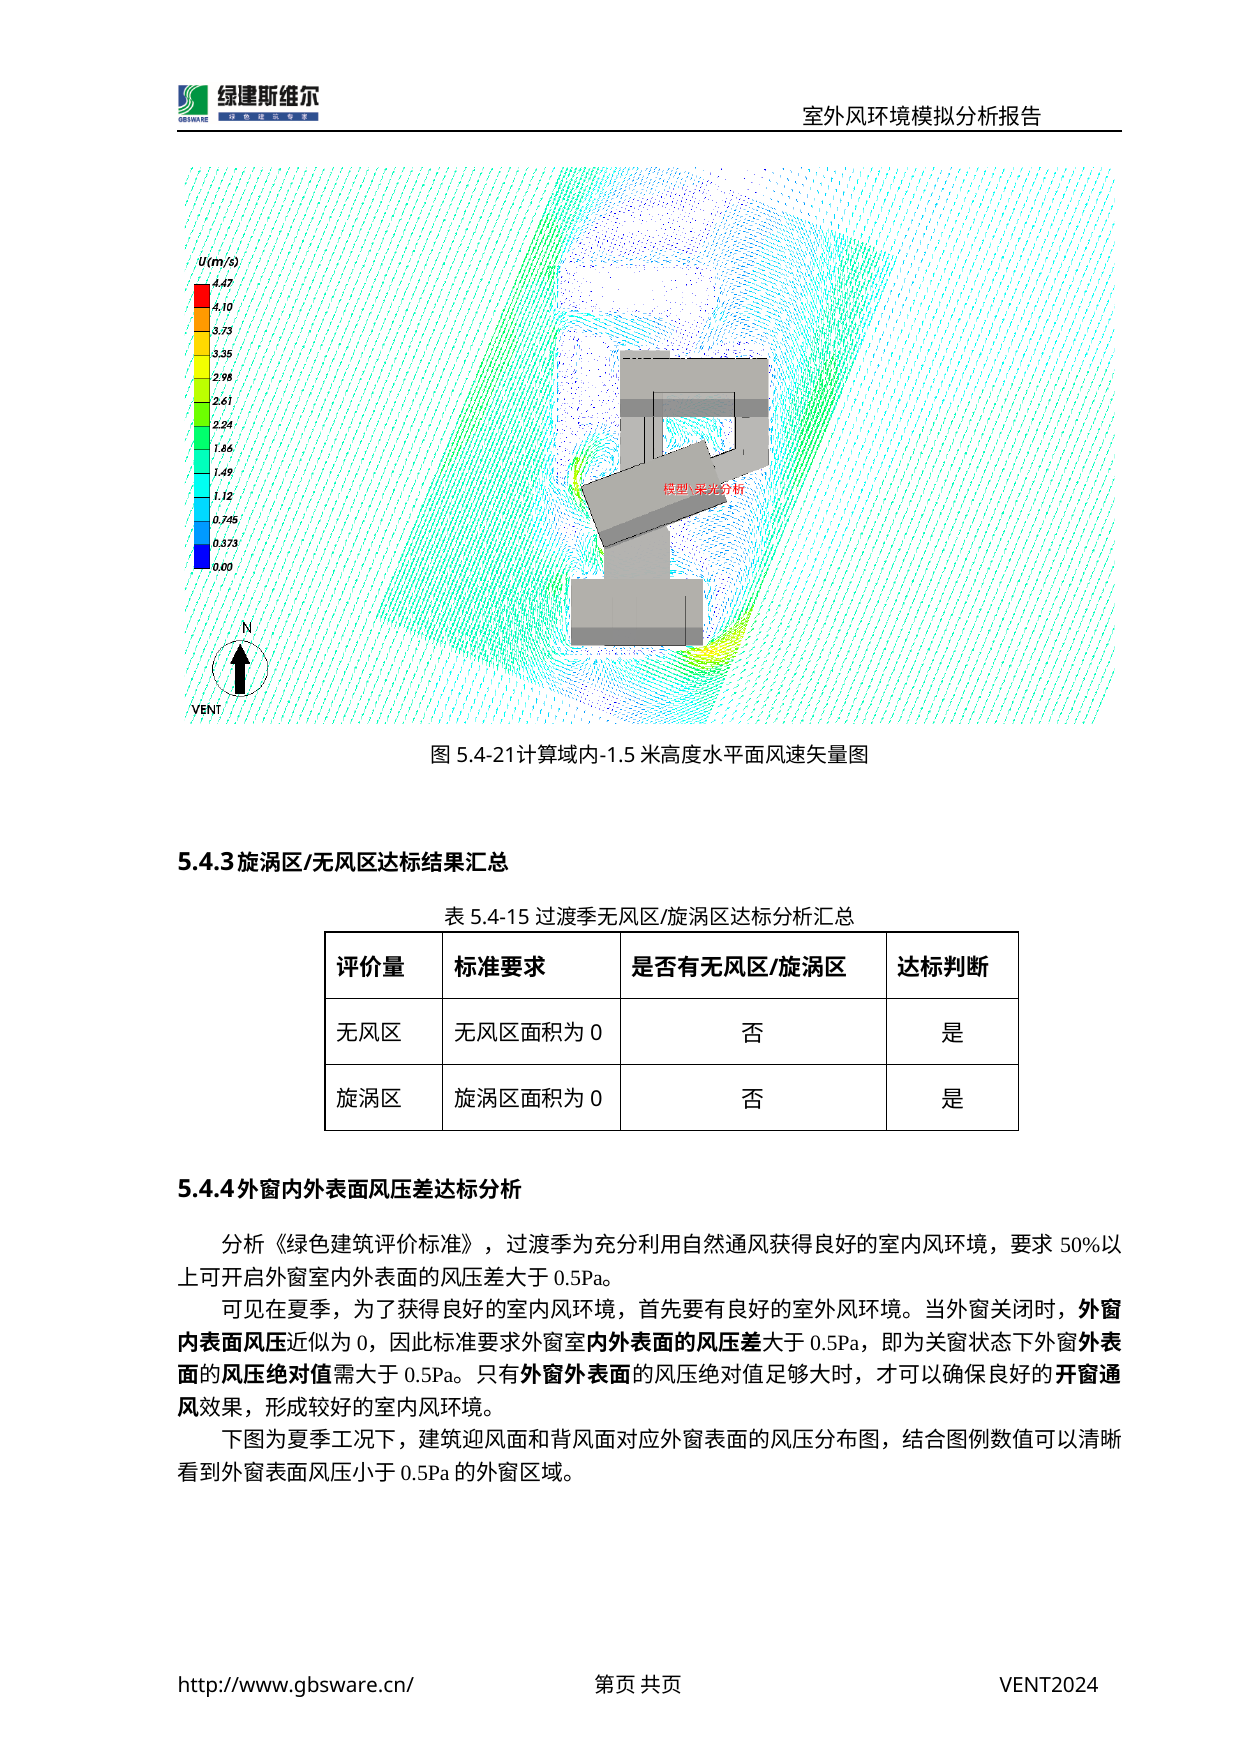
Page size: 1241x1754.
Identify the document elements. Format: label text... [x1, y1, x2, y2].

picture [177, 82, 320, 124]
table_cell 是 [887, 999, 1018, 1063]
table_cell 否 [621, 999, 886, 1063]
text 下图为夏季工况下，建筑迎风面和背风面对应外窗表面的风压分布图，结合图例数值可以清晰看到外窗表面风压小于0.5Pa的外窗区域。 [177, 1422, 1122, 1487]
text 可见在夏季，为了获得良好的室内风环境，首先要有良好的室外风环境。当外窗关闭时，外窗内表面风压近似为0，因此标准要求外窗室内外表面的风压差大于0.5Pa，即为关窗状态下外窗外表面的风压绝对值需大于0.5Pa。只有外窗外表面的风压绝对值足够大时，才可以确保良好的开窗通风效果，形成较好的室内风环境。 [177, 1292, 1122, 1422]
table_cell 无风区 [326, 999, 442, 1063]
subtitle 外窗内外表面风压差达标分析 [177, 1156, 1122, 1221]
table_header 标准要求 [443, 933, 620, 997]
text 分析《绿色建筑评价标准》，过渡季为充分利用自然通风获得良好的室内风环境，要求50%以上可开启外窗室内外表面的风压差大于0.5Pa。 [177, 1227, 1122, 1292]
table_cell 旋涡区 [326, 1065, 442, 1129]
table_cell 是 [887, 1065, 1018, 1129]
table_header 达标判断 [887, 933, 1018, 997]
table_cell 否 [621, 1065, 886, 1129]
table_cell 无风区面积为0 [443, 999, 620, 1063]
table_header 是否有无风区/旋涡区 [621, 933, 886, 997]
subtitle 旋涡区/无风区达标结果汇总 [177, 828, 1122, 893]
picture [184, 167, 1115, 724]
table_header 评价量 [326, 933, 442, 997]
table_cell 旋涡区面积为0 [443, 1065, 620, 1129]
